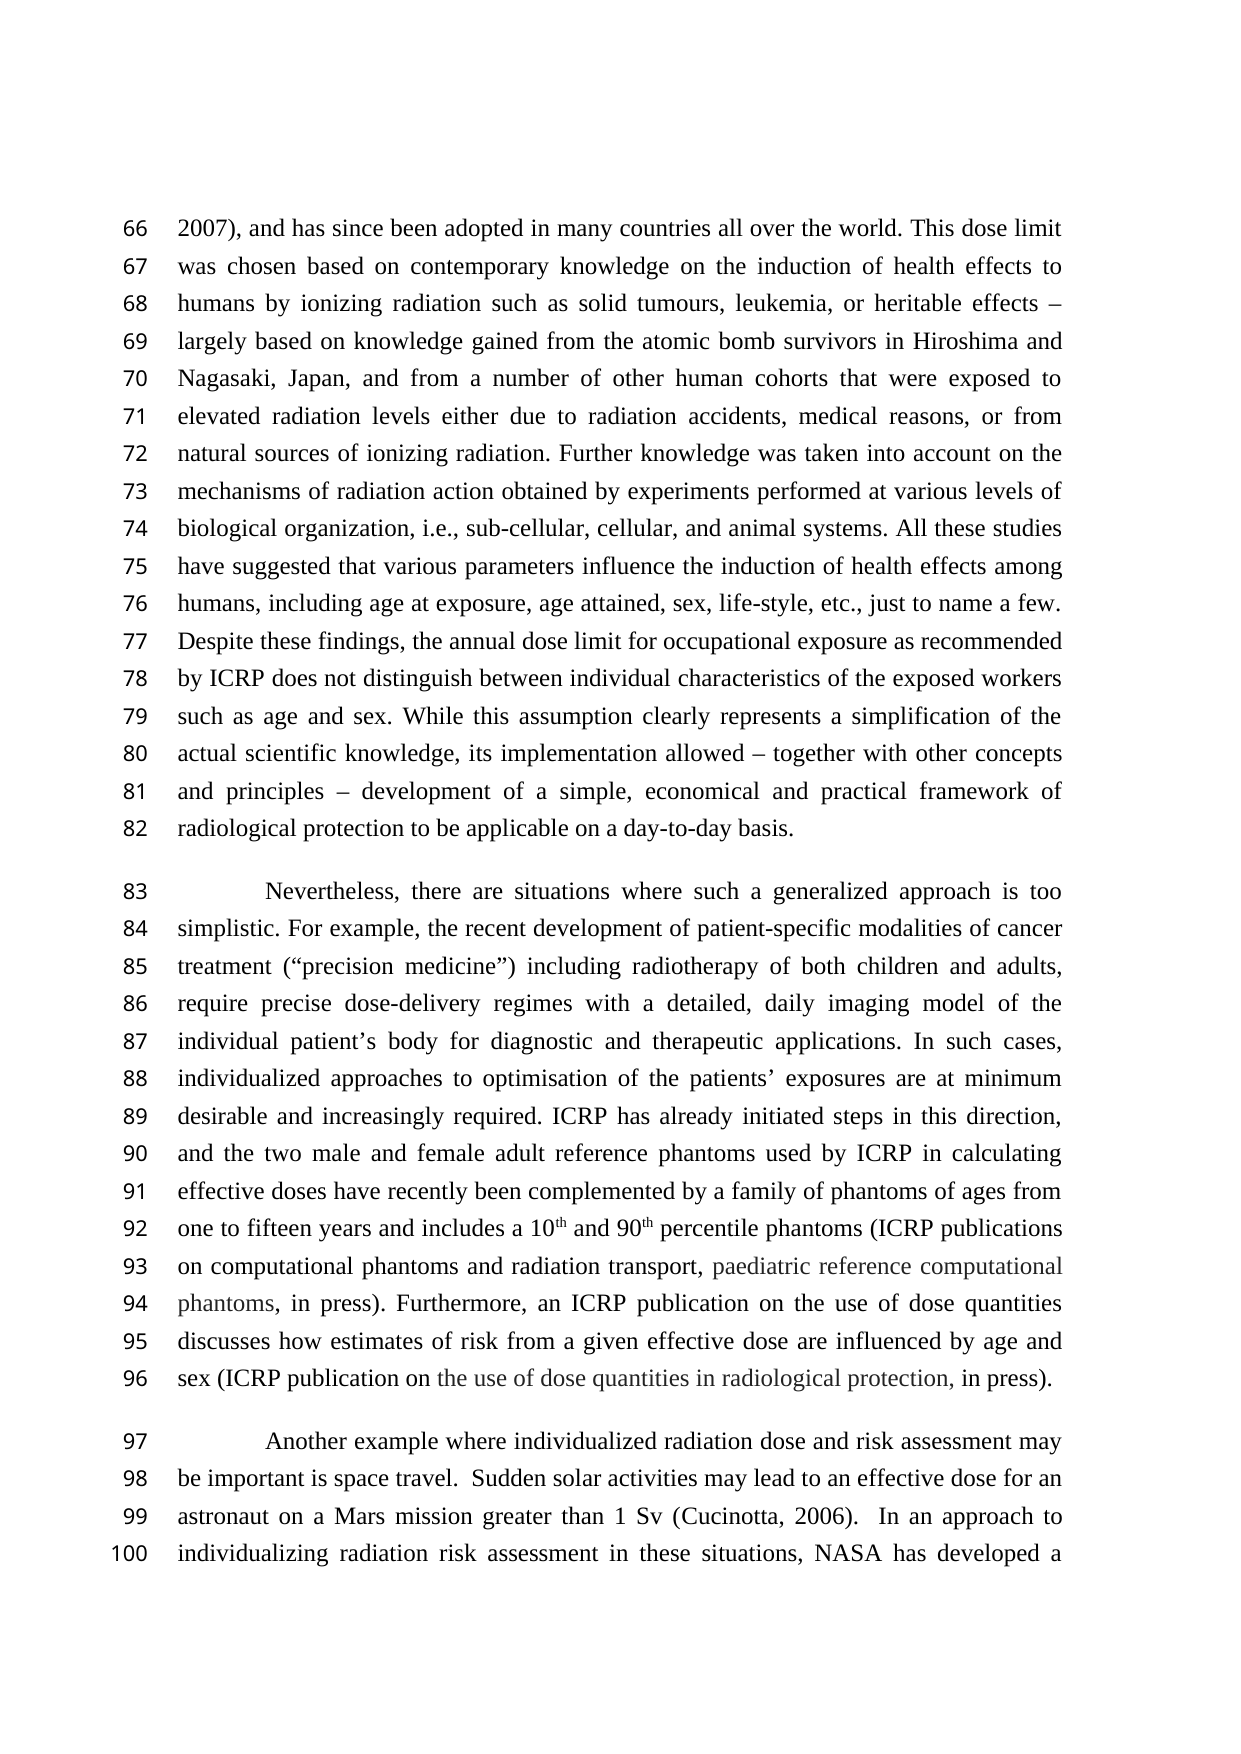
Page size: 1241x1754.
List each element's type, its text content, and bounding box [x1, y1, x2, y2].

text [177, 1419, 1063, 1569]
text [177, 207, 1063, 844]
text Nevertheless, there are situations where such a generalized approach is too simplistic. For example, the recent development of patient-specific modalities of cancer treatment (“precision medicine”) including radiotherapy of both children and adults, require precise dose-delivery regimes with a detailed, daily imaging model of the individual patient’s body for diagnostic and therapeutic applications. In such cases, individualized approaches to optimisation of the patients’ exposures are at minimum desirable and increasingly required. ICRP has already initiated steps in this direction, and the two male and female adult reference phantoms used by ICRP in calculating effective doses have recently been complemented by a family of phantoms of ages from one to fifteen years and includes a 10th and 90th percentile phantoms (ICRP publications on computational phantoms and radiation transport, paediatric reference computational phantoms, in press). Furthermore, an ICRP publication on the use of dose quantities discusses how estimates of risk from a given effective dose are influenced by age and sex (ICRP publication on the use of dose quantities in radiological protection, in press). [177, 869, 1063, 1394]
